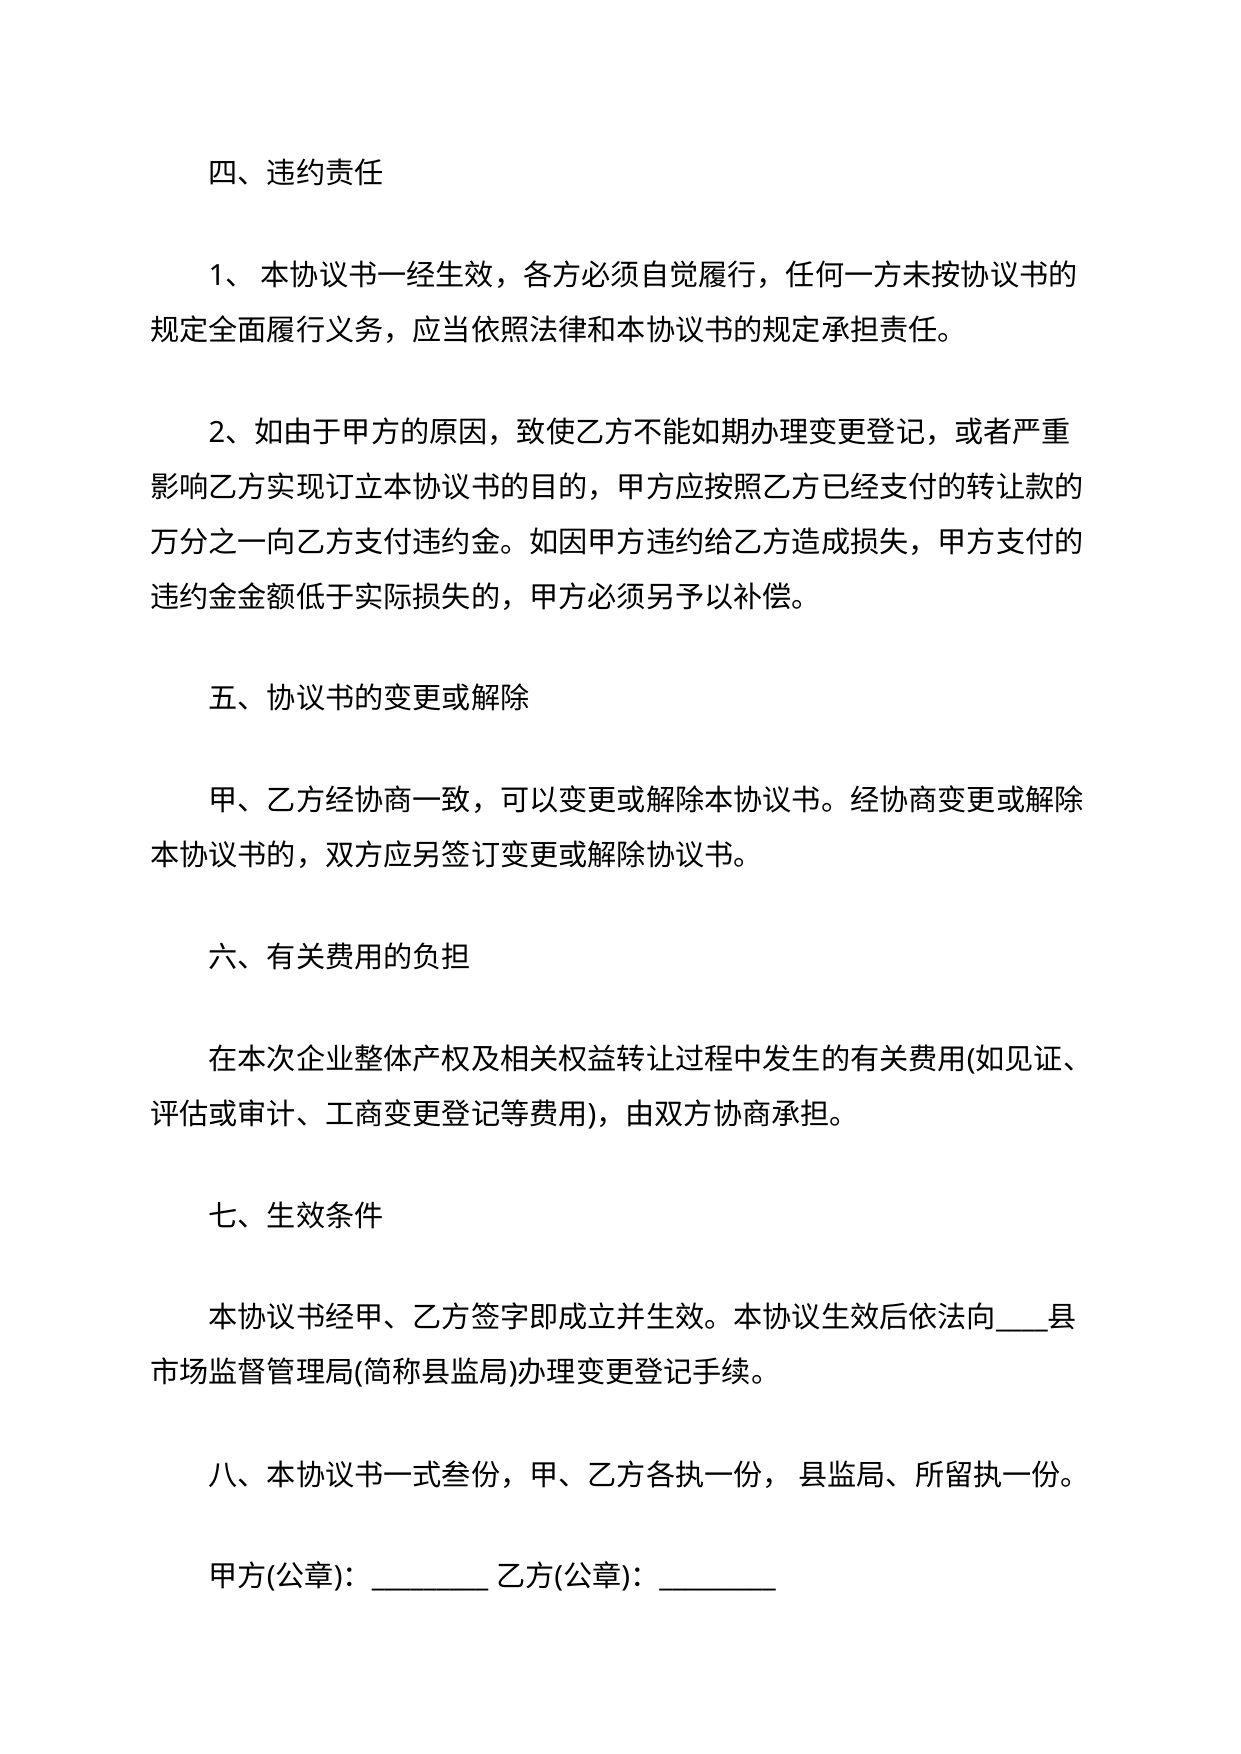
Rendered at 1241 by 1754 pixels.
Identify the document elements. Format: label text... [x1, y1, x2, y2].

text 甲方(公章)：_________ 乙方(公章)：_________ [150, 1553, 1090, 1595]
text 六、有关费用的负担 [150, 933, 1090, 976]
text 1、 本协议书一经生效，各方必须自觉履行，任何一方未按协议书的规定全面履行义务，应当依照法律和本协议书的规定承担责任。 [150, 252, 1090, 349]
text 本协议书经甲、乙方签字即成立并生效。本协议生效后依法向____县市场监督管理局(简称县监局)办理变更登记手续。 [150, 1294, 1090, 1391]
text 在本次企业整体产权及相关权益转让过程中发生的有关费用(如见证、评估或审计、工商变更登记等费用)，由双方协商承担。 [150, 1035, 1090, 1133]
text 甲、乙方经协商一致，可以变更或解除本协议书。经协商变更或解除本协议书的，双方应另签订变更或解除协议书。 [150, 777, 1090, 874]
text 2、如由于甲方的原因，致使乙方不能如期办理变更登记，或者严重影响乙方实现订立本协议书的目的，甲方应按照乙方已经支付的转让款的万分之一向乙方支付违约金。如因甲方违约给乙方造成损失，甲方支付的违约金金额低于实际损失的，甲方必须另予以补偿。 [150, 408, 1090, 616]
text 七、生效条件 [150, 1192, 1090, 1234]
text 四、违约责任 [150, 150, 1090, 192]
text 五、协议书的变更或解除 [150, 675, 1090, 717]
text 八、本协议书一式叁份，甲、乙方各执一份， 县监局、所留执一份。 [150, 1451, 1090, 1493]
